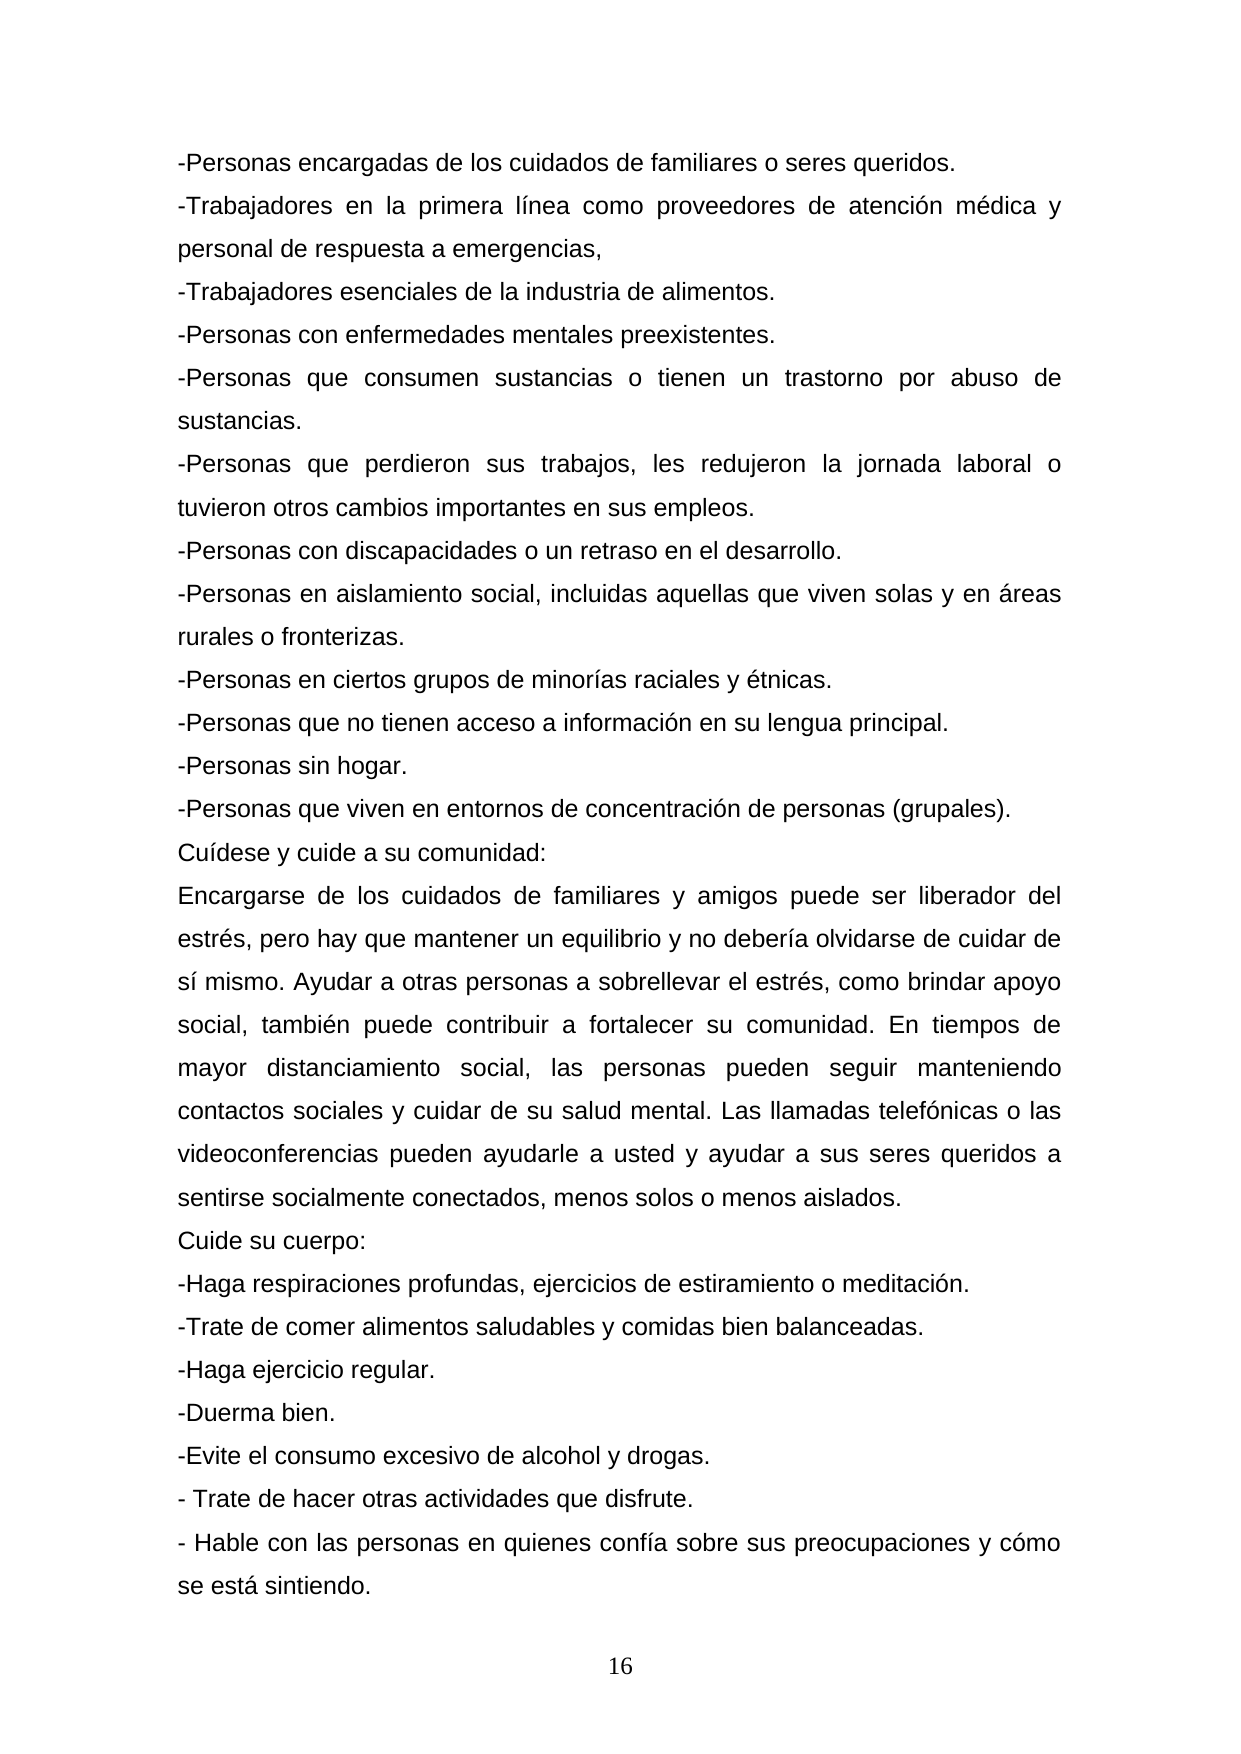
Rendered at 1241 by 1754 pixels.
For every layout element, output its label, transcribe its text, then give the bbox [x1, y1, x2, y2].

text -Personas sin hogar. [177, 751, 1063, 780]
text -Haga respiraciones profundas, ejercicios de estiramiento o meditación. [177, 1269, 1063, 1298]
text -Personas que viven en entornos de concentración de personas (grupales). [177, 794, 1063, 823]
text - Trate de hacer otras actividades que disfrute. [177, 1484, 1063, 1513]
text -Personas que consumen sustancias o tienen un trastorno por abuso de sustancias. [177, 363, 1063, 435]
text Encargarse de los cuidados de familiares y amigos puede ser liberador del estrés, pero hay que mantener un equilibrio y no debería olvidarse de cuidar de sí mismo. Ayudar a otras personas a sobrellevar el estrés, como brindar apoyo social, también puede contribuir a fortalecer su comunidad. En tiempos de mayor distanciamiento social, las personas pueden seguir manteniendo contactos sociales y cuidar de su salud mental. Las llamadas telefónicas o las videoconferencias pueden ayudarle a usted y ayudar a sus seres queridos a sentirse socialmente conectados, menos solos o menos aislados. [177, 881, 1063, 1211]
text -Personas que perdieron sus trabajos, les redujeron la jornada laboral o tuvieron otros cambios importantes en sus empleos. [177, 449, 1063, 521]
text -Haga ejercicio regular. [177, 1355, 1063, 1384]
text -Personas encargadas de los cuidados de familiares o seres queridos. [177, 148, 1063, 176]
text -Personas en ciertos grupos de minorías raciales y étnicas. [177, 665, 1063, 694]
text -Personas con discapacidades o un retraso en el desarrollo. [177, 536, 1063, 564]
text -Evite el consumo excesivo de alcohol y drogas. [177, 1441, 1063, 1470]
text -Trabajadores esenciales de la industria de alimentos. [177, 277, 1063, 306]
text -Personas en aislamiento social, incluidas aquellas que viven solas y en áreas rurales o fronterizas. [177, 579, 1063, 651]
text -Duerma bien. [177, 1398, 1063, 1427]
text -Personas con enfermedades mentales preexistentes. [177, 320, 1063, 349]
text Cuide su cuerpo: [177, 1226, 1063, 1254]
text -Trate de comer alimentos saludables y comidas bien balanceadas. [177, 1312, 1063, 1341]
text -Personas que no tienen acceso a información en su lengua principal. [177, 708, 1063, 737]
text - Hable con las personas en quienes confía sobre sus preocupaciones y cómo se está sintiendo. [177, 1528, 1063, 1599]
text Cuídese y cuide a su comunidad: [177, 838, 1063, 866]
text -Trabajadores en la primera línea como proveedores de atención médica y personal de respuesta a emergencias, [177, 191, 1063, 263]
